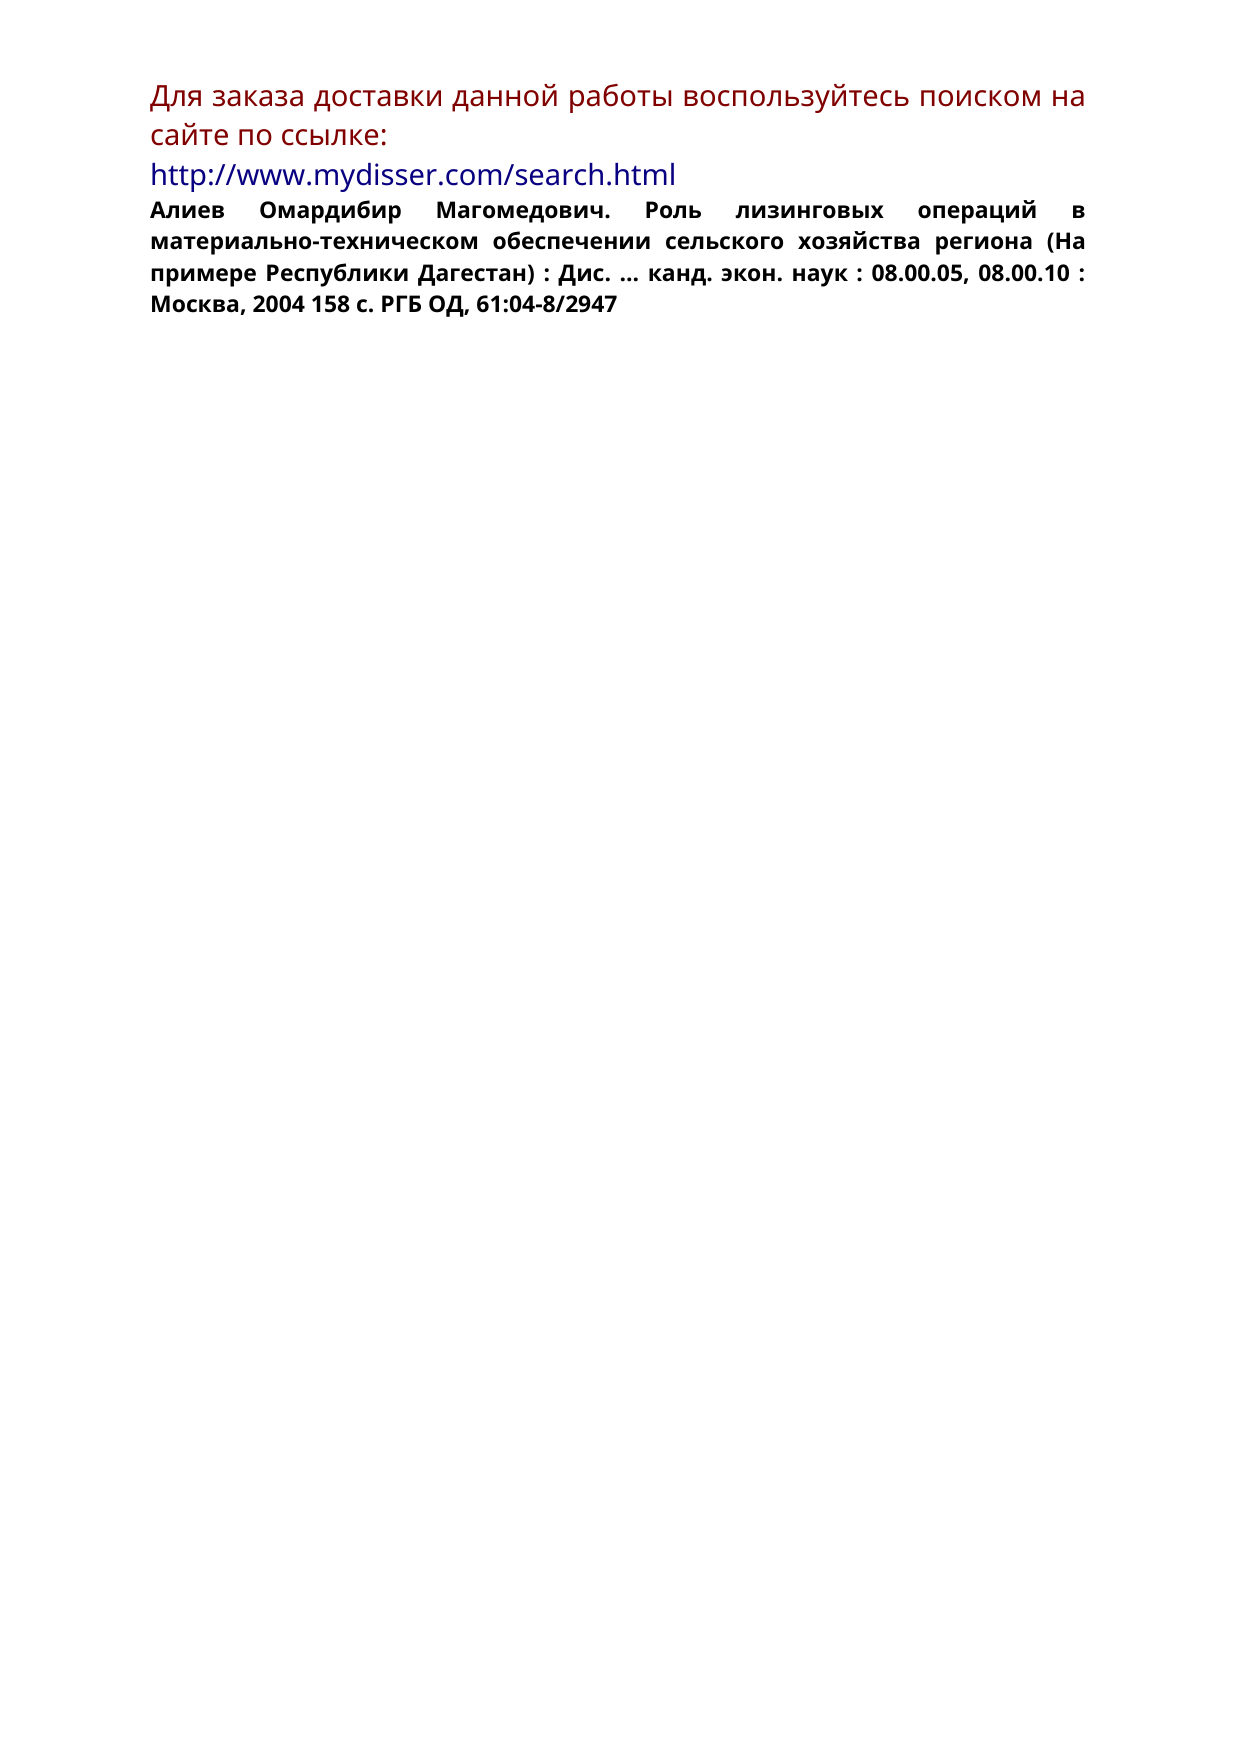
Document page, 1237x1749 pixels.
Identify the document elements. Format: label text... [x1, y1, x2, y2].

text Алиев Омардибир Магомедович. Роль лизинговых операций в материально-техническом обеспечении сельского хозяйства региона (На примере Республики Дагестан) : Дис. ... канд. экон. наук : 08.00.05, 08.00.10 : Москва, 2004 158 c. РГБ ОД, 61:04-8/2947 [150, 194, 1086, 319]
